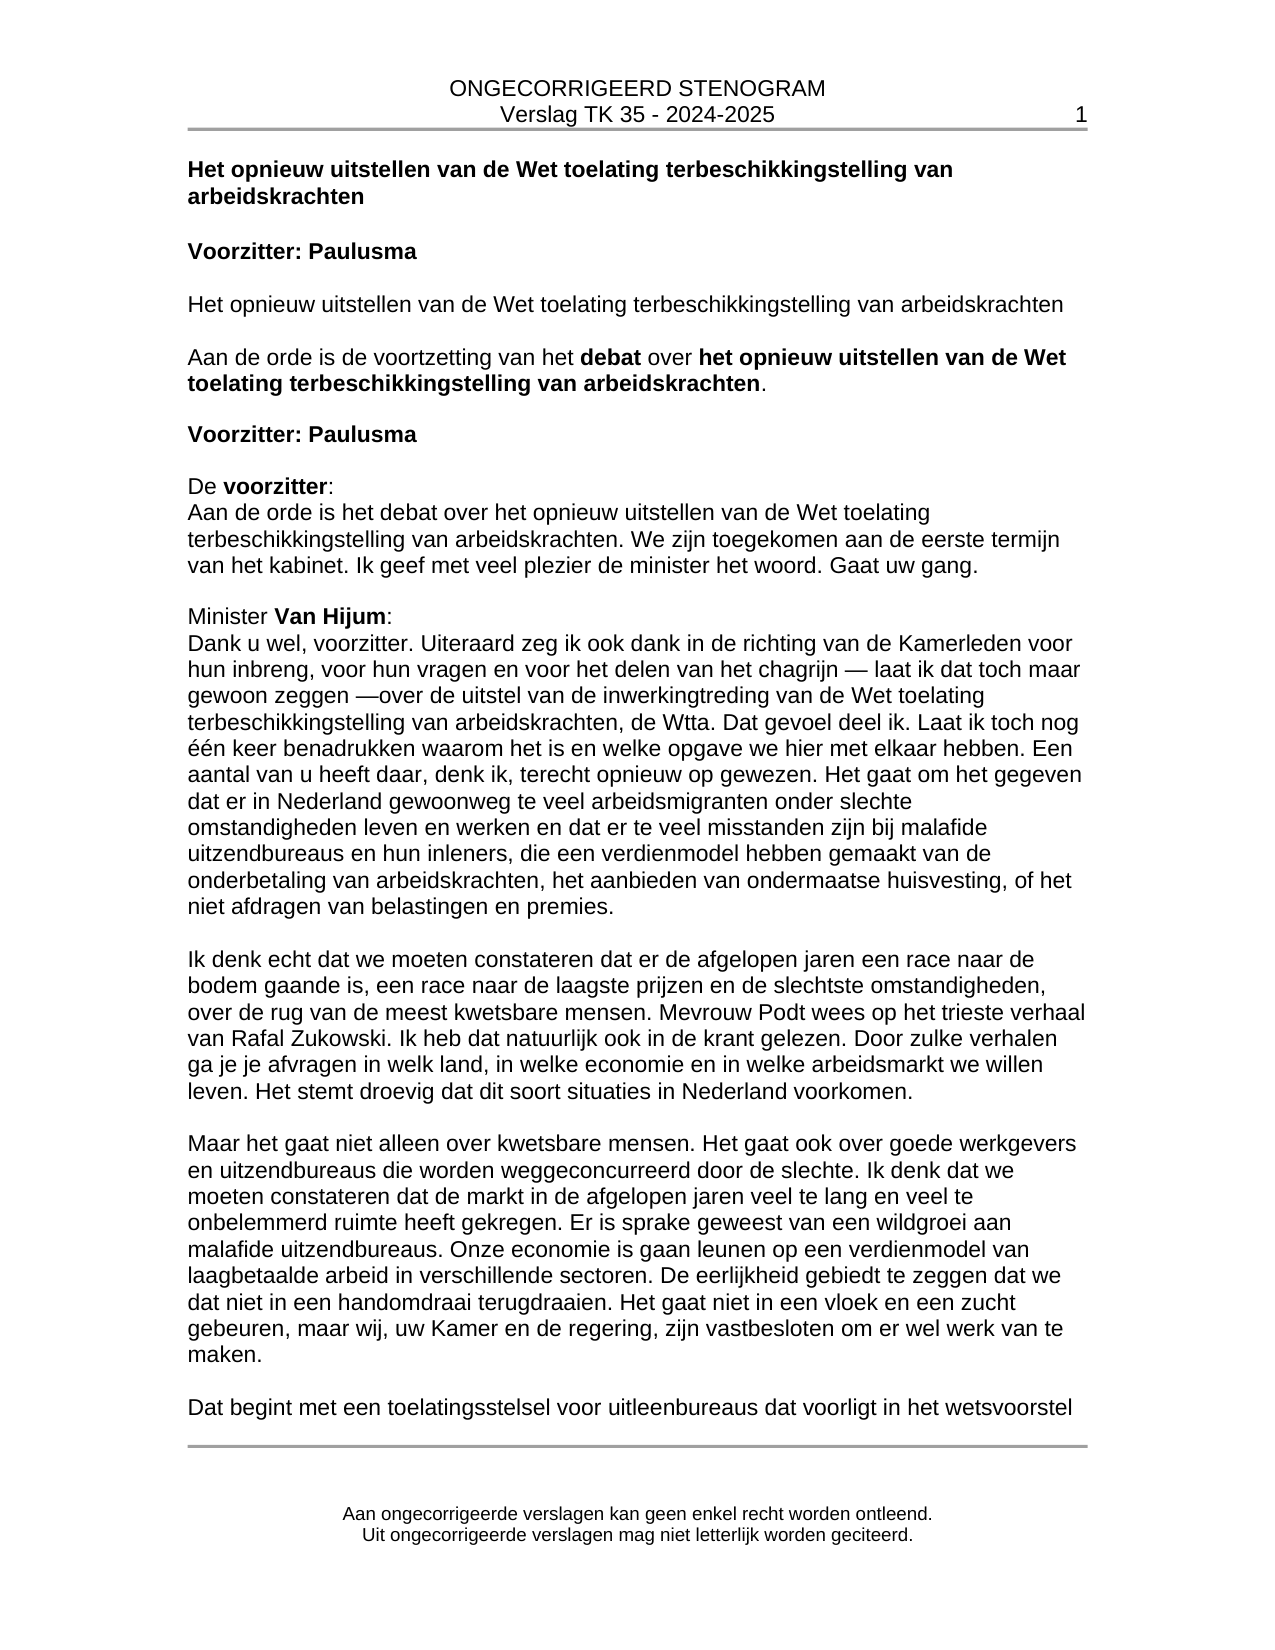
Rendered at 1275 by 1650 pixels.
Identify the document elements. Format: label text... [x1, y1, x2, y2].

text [187, 603, 1087, 1420]
text De voorzitter: Aan de orde is het debat over het opnieuw uitstellen van de Wet toelating terbeschikkingstelling van arbeidskrachten. We zijn toegekomen aan de eerste termijn van het kabinet. Ik geef met veel plezier de minister het woord. Gaat uw gang. [187, 473, 1087, 578]
subtitle Het opnieuw uitstellen van de Wet toelating terbeschikkingstelling van arbeidskrachten [187, 156, 1087, 209]
text Voorzitter: Paulusma [187, 421, 1087, 448]
text Voorzitter: Paulusma Het opnieuw uitstellen van de Wet toelating terbeschikkingstelling van arbeidskrachten Aan de orde is de voortzetting van het debat over het opnieuw uitstellen van de Wet toelating terbeschikkingstelling van arbeidskrachten. [187, 238, 1087, 396]
